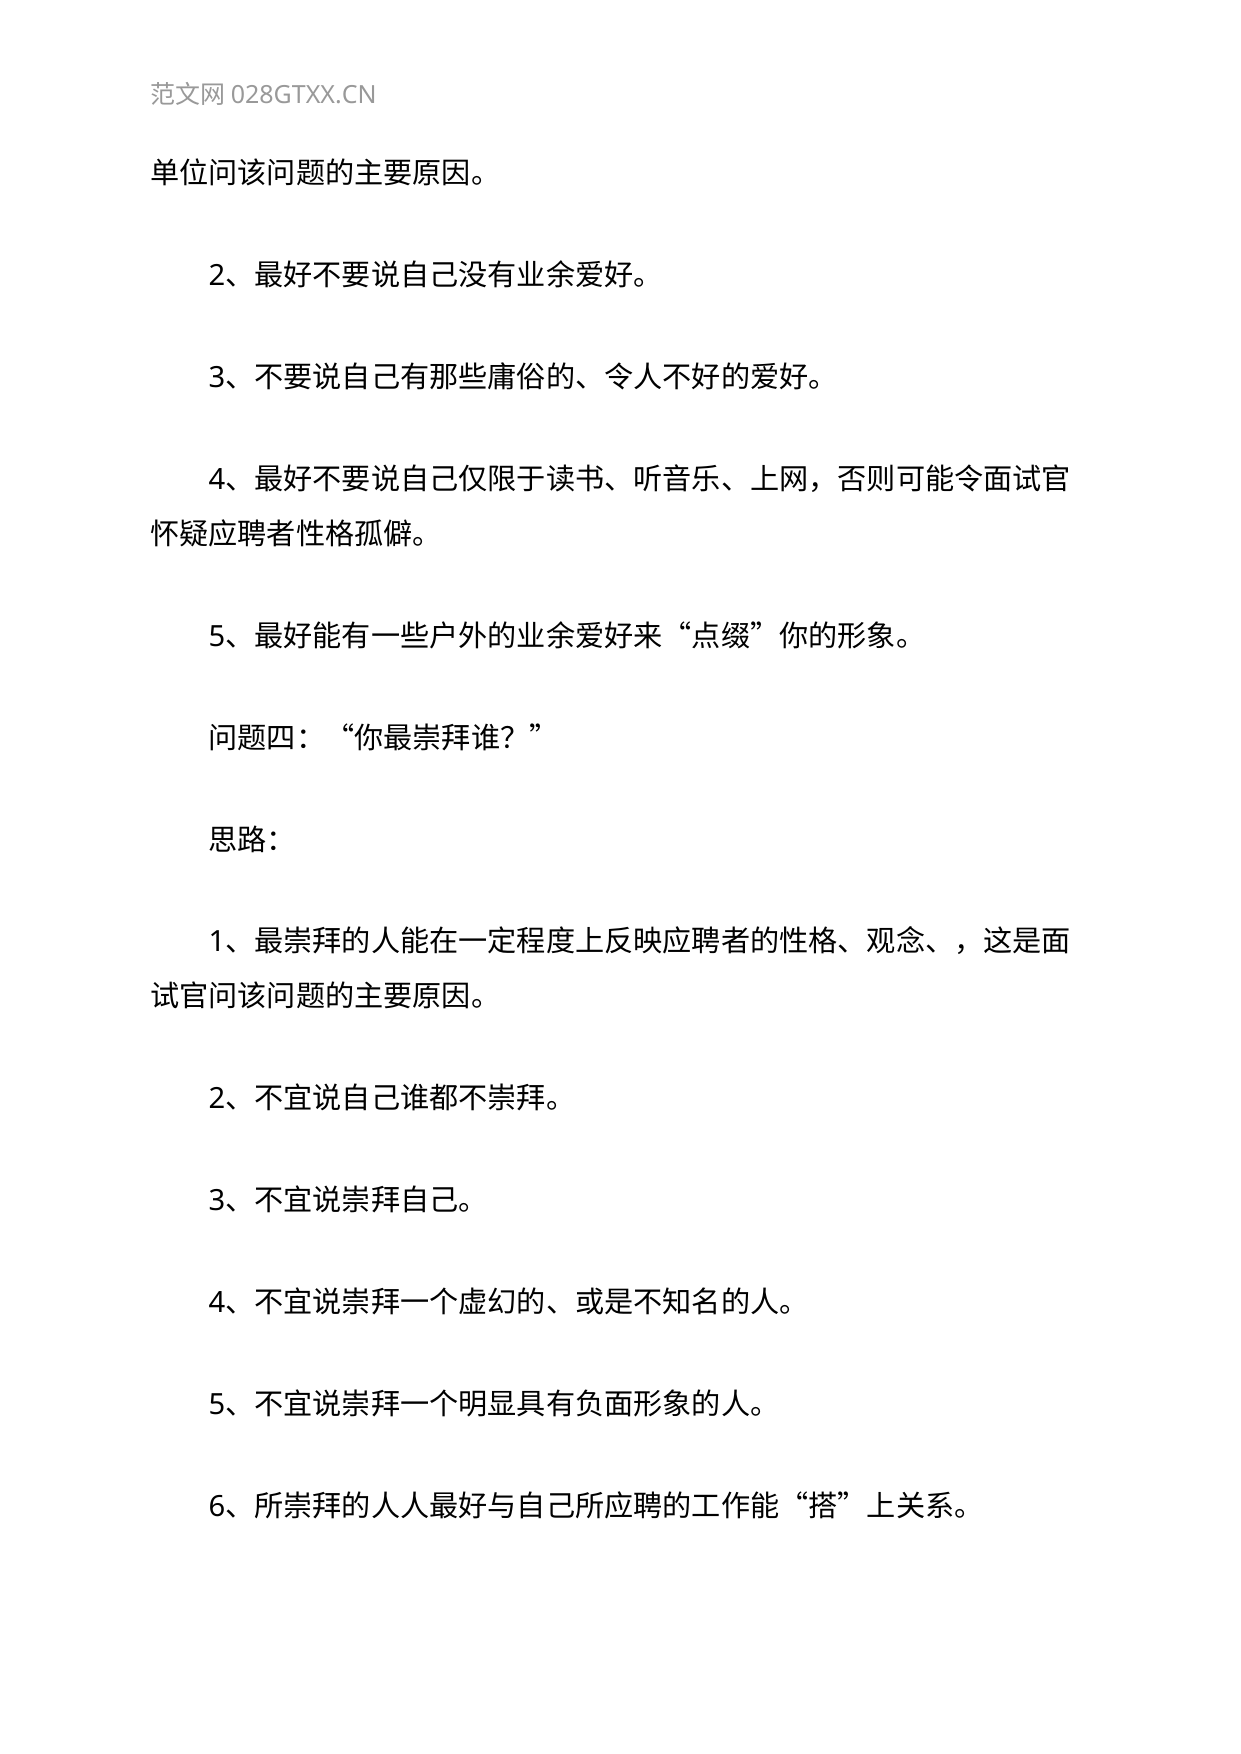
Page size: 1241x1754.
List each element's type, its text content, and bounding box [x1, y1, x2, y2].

text 3、不要说自己有那些庸俗的、令人不好的爱好。 [150, 354, 1090, 396]
text 2、最好不要说自己没有业余爱好。 [150, 252, 1090, 294]
text 6、所崇拜的人人最好与自己所应聘的工作能“搭”上关系。 [150, 1483, 1090, 1525]
text 5、不宜说崇拜一个明显具有负面形象的人。 [150, 1381, 1090, 1423]
text 思路： [150, 816, 1090, 858]
text 问题四：“你最崇拜谁？” [150, 714, 1090, 757]
text 4、最好不要说自己仅限于读书、听音乐、上网，否则可能令面试官怀疑应聘者性格孤僻。 [150, 456, 1090, 553]
text 3、不宜说崇拜自己。 [150, 1177, 1090, 1219]
text 4、不宜说崇拜一个虚幻的、或是不知名的人。 [150, 1279, 1090, 1321]
text 5、最好能有一些户外的业余爱好来“点缀”你的形象。 [150, 612, 1090, 655]
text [150, 150, 1090, 192]
text 2、不宜说自己谁都不崇拜。 [150, 1075, 1090, 1117]
text 1、最崇拜的人能在一定程度上反映应聘者的性格、观念、，这是面试官问该问题的主要原因。 [150, 918, 1090, 1015]
